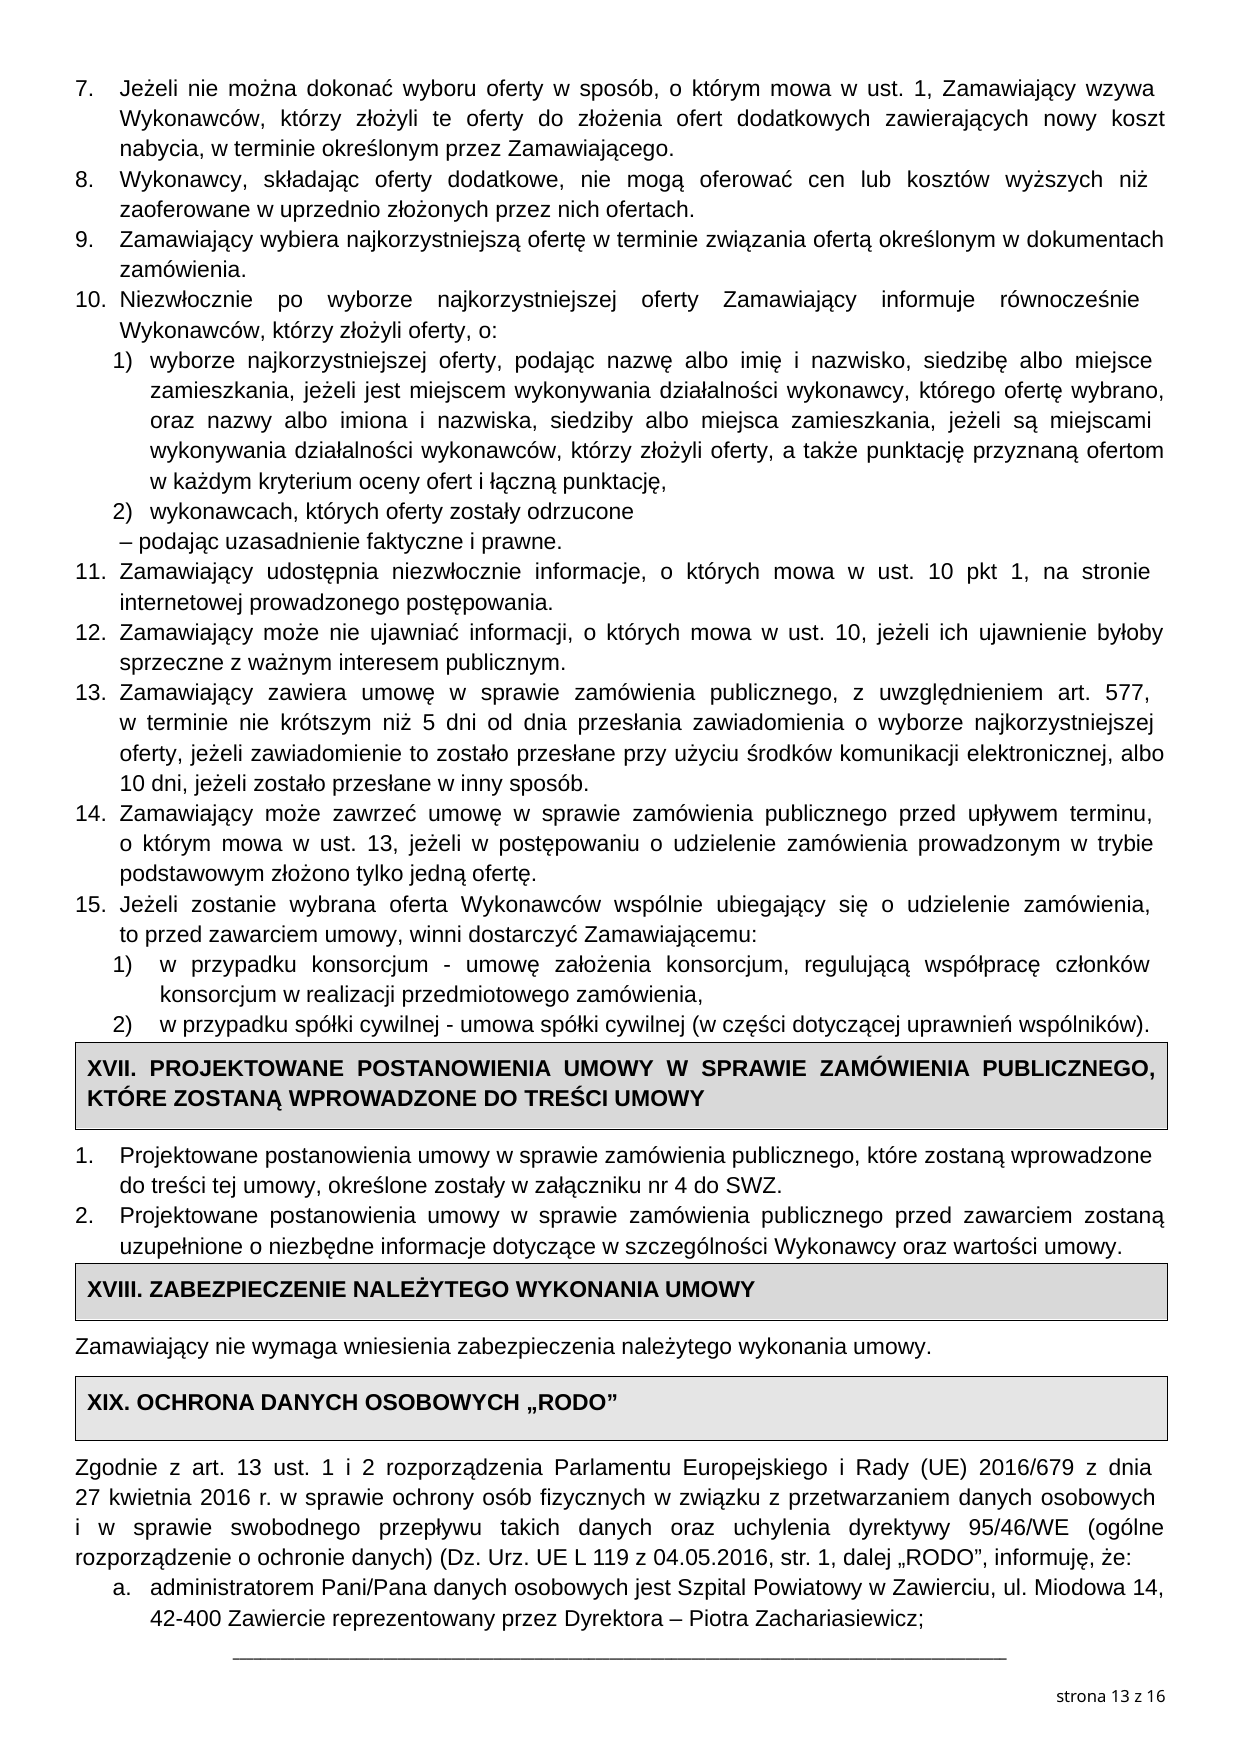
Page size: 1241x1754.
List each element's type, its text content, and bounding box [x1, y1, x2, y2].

list Zamawiający może zawrzeć umowę w sprawie zamówienia publicznego przed upływem terminu, o którym mowa w ust. 13, jeżeli w postępowaniu o udzielenie zamówienia prowadzonym w trybie podstawowym złożono tylko jedną ofertę. [75, 800, 1165, 887]
text Zamawiający nie wymaga wniesienia zabezpieczenia należytego wykonania umowy. [75, 1333, 1165, 1359]
list wyborze najkorzystniejszej oferty, podając nazwę albo imię i nazwisko, siedzibę albo miejsce zamieszkania, jeżeli jest miejscem wykonywania działalności wykonawcy, którego ofertę wybrano, oraz nazwy albo imiona i nazwiska, siedziby albo miejsca zamieszkania, jeżeli są miejscami wykonywania działalności wykonawców, którzy złożyli oferty, a także punktację przyznaną ofertom w każdym kryterium oceny ofert i łączną punktację, [112, 347, 1165, 494]
table_header XVIII. ZABEZPIECZENIE NALEŻYTEGO WYKONANIA UMOWY [76, 1264, 1167, 1319]
list Zamawiający zawiera umowę w sprawie zamówienia publicznego, z uwzględnieniem art. 577, w terminie nie krótszym niż 5 dni od dnia przesłania zawiadomienia o wyborze najkorzystniejszej oferty, jeżeli zawiadomienie to zostało przesłane przy użyciu środków komunikacji elektronicznej, albo 10 dni, jeżeli zostało przesłane w inny sposób. [75, 679, 1165, 796]
list w przypadku konsorcjum - umowę założenia konsorcjum, regulującą współpracę członków konsorcjum w realizacji przedmiotowego zamówienia, [112, 951, 1165, 1008]
list Niezwłocznie po wyborze najkorzystniejszej oferty Zamawiający informuje równocześnie Wykonawców, którzy złożyli oferty, o: [75, 286, 1165, 343]
list w przypadku spółki cywilnej - umowa spółki cywilnej (w części dotyczącej uprawnień wspólników). [112, 1011, 1165, 1038]
list Projektowane postanowienia umowy w sprawie zamówienia publicznego, które zostaną wprowadzone do treści tej umowy, określone zostały w załączniku nr 4 do SWZ. [75, 1142, 1165, 1199]
text – podając uzasadnienie faktyczne i prawne. [119, 528, 1165, 554]
table_header XVII. PROJEKTOWANE POSTANOWIENIA UMOWY W SPRAWIE ZAMÓWIENIA PUBLICZNEGO, KTÓRE ZOSTANĄ WPROWADZONE DO TREŚCI UMOWY [76, 1043, 1167, 1128]
list Jeżeli nie można dokonać wyboru oferty w sposób, o którym mowa w ust. 1, Zamawiający wzywa Wykonawców, którzy złożyli te oferty do złożenia ofert dodatkowych zawierających nowy koszt nabycia, w terminie określonym przez Zamawiającego. [75, 75, 1165, 162]
table_header XIX. OCHRONA DANYCH OSOBOWYCH „RODO” [76, 1377, 1167, 1440]
list Zamawiający może nie ujawniać informacji, o których mowa w ust. 10, jeżeli ich ujawnienie byłoby sprzeczne z ważnym interesem publicznym. [75, 619, 1165, 675]
list wykonawcach, których oferty zostały odrzucone [112, 498, 1165, 524]
list Projektowane postanowienia umowy w sprawie zamówienia publicznego przed zawarciem zostaną uzupełnione o niezbędne informacje dotyczące w szczególności Wykonawcy oraz wartości umowy. [75, 1202, 1165, 1259]
list Zamawiający wybiera najkorzystniejszą ofertę w terminie związania ofertą określonym w dokumentach zamówienia. [75, 226, 1165, 283]
list Jeżeli zostanie wybrana oferta Wykonawców wspólnie ubiegający się o udzielenie zamówienia, to przed zawarciem umowy, winni dostarczyć Zamawiającemu: [75, 891, 1165, 947]
list administratorem Pani/Pana danych osobowych jest Szpital Powiatowy w Zawierciu, ul. Miodowa 14, 42-400 Zawiercie reprezentowany przez Dyrektora – Piotra Zachariasiewicz; [112, 1574, 1165, 1631]
list Wykonawcy, składając oferty dodatkowe, nie mogą oferować cen lub kosztów wyższych niż zaoferowane w uprzednio złożonych przez nich ofertach. [75, 166, 1165, 222]
text Zgodnie z art. 13 ust. 1 i 2 rozporządzenia Parlamentu Europejskiego i Rady (UE) 2016/679 z dnia 27 kwietnia 2016 r. w sprawie ochrony osób fizycznych w związku z przetwarzaniem danych osobowych i w sprawie swobodnego przepływu takich danych oraz uchylenia dyrektywy 95/46/WE (ogólne rozporządzenie o ochronie danych) (Dz. Urz. UE L 119 z 04.05.2016, str. 1, dalej „RODO”, informuję, że: [75, 1453, 1165, 1570]
list Zamawiający udostępnia niezwłocznie informacje, o których mowa w ust. 10 pkt 1, na stronie internetowej prowadzonego postępowania. [75, 558, 1165, 615]
